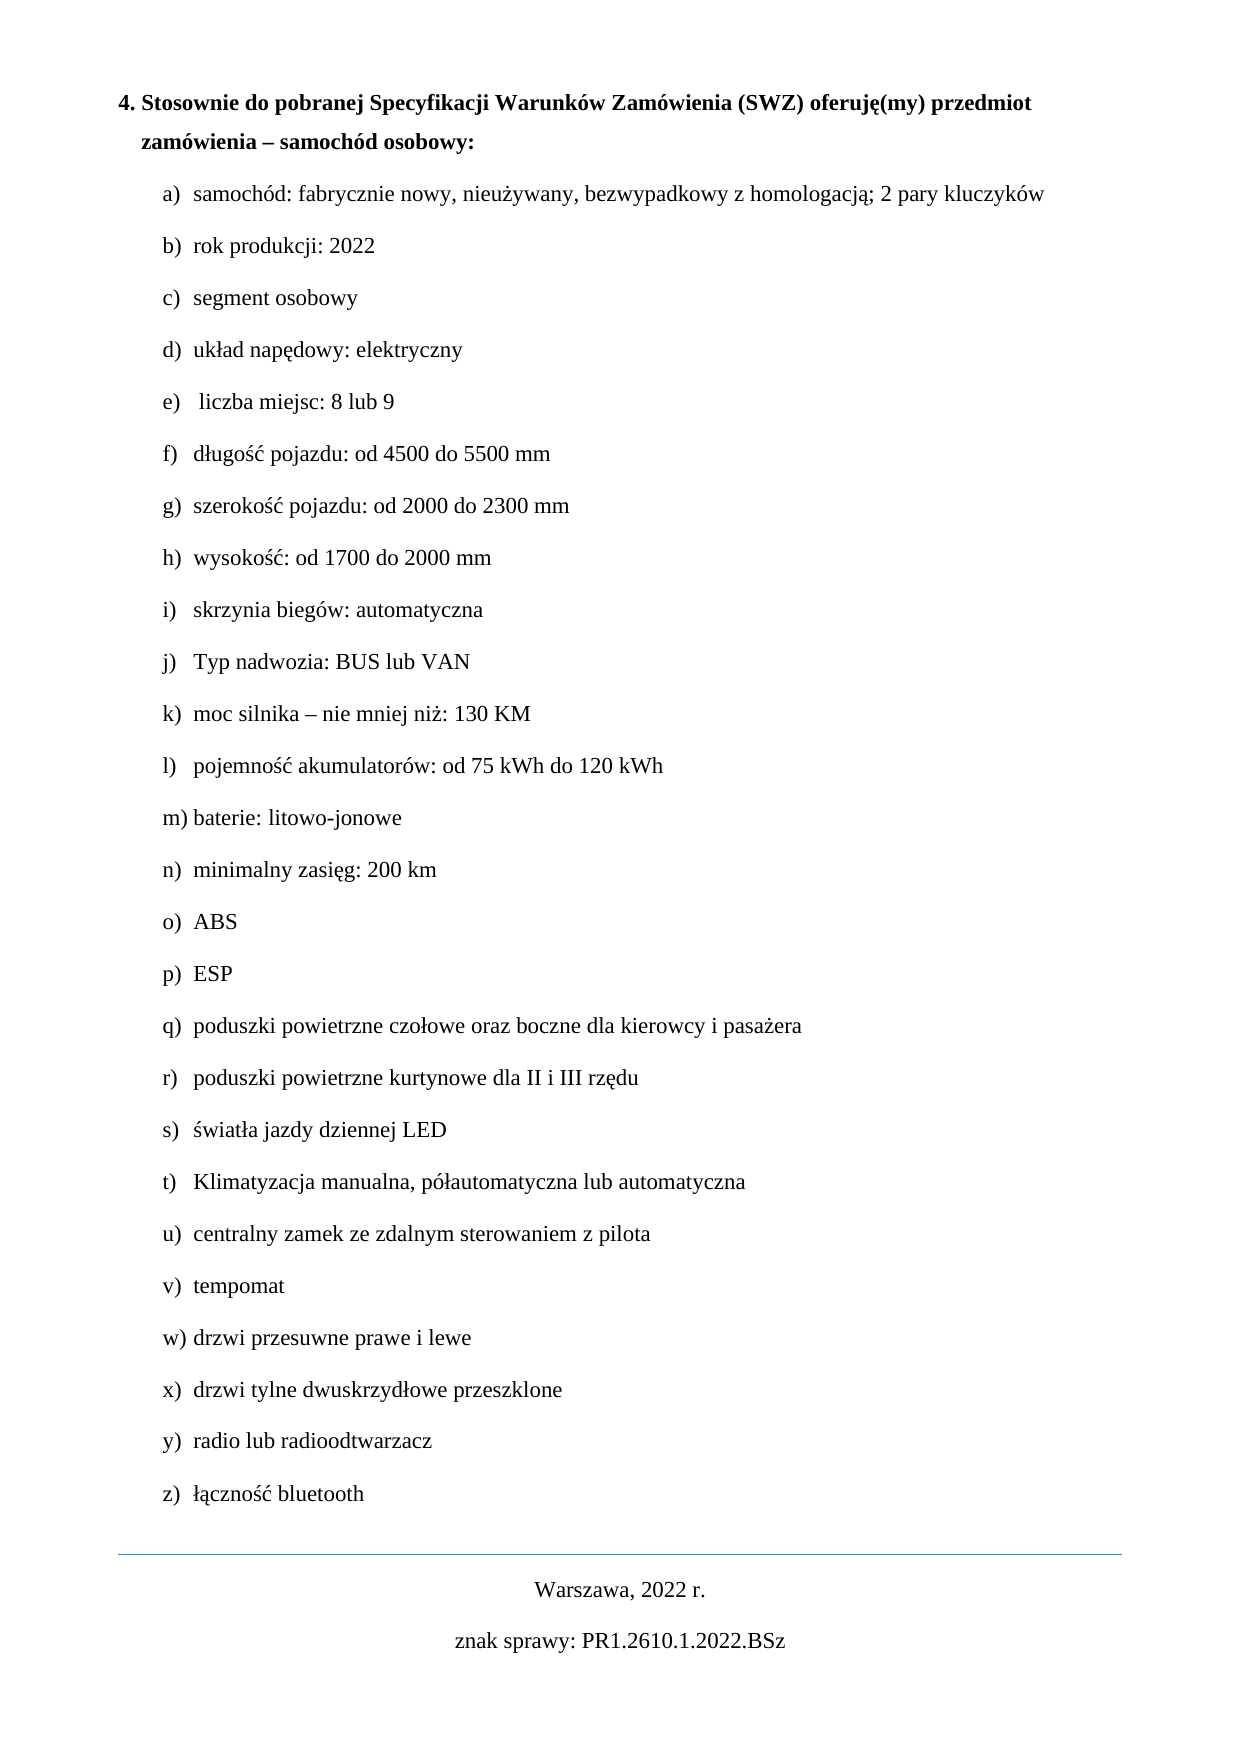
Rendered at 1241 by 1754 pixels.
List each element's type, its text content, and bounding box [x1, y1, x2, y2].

list skrzynia biegów: automatyczna [162, 596, 1122, 622]
list centralny zamek ze zdalnym sterowaniem z pilota [162, 1220, 1122, 1246]
list długość pojazdu: od 4500 do 5500 mm [162, 440, 1122, 466]
list pojemność akumulatorów: od 75 kWh do 120 kWh [162, 752, 1122, 778]
list drzwi tylne dwuskrzydłowe przeszklone [162, 1376, 1122, 1402]
list poduszki powietrzne czołowe oraz boczne dla kierowcy i pasażera [162, 1012, 1122, 1038]
list układ napędowy: elektryczny [162, 336, 1122, 362]
list baterie: litowo-jonowe [162, 804, 1122, 830]
list ABS [162, 908, 1122, 934]
list szerokość pojazdu: od 2000 do 2300 mm [162, 492, 1122, 518]
list rok produkcji: 2022 [162, 232, 1122, 258]
list ESP [162, 960, 1122, 986]
list Stosownie do pobranej Specyfikacji Warunków Zamówienia (SWZ) oferuję(my) przedmiot zamówienia – samochód osobowy: [118, 89, 1122, 154]
list tempomat [162, 1272, 1122, 1298]
list segment osobowy [162, 284, 1122, 310]
list wysokość: od 1700 do 2000 mm [162, 544, 1122, 570]
list światła jazdy dziennej LED [162, 1116, 1122, 1142]
list liczba miejsc: 8 lub 9 [162, 388, 1122, 414]
list poduszki powietrzne kurtynowe dla II i III rzędu [162, 1064, 1122, 1090]
list drzwi przesuwne prawe i lewe [162, 1324, 1122, 1350]
list moc silnika – nie mniej niż: 130 KM [162, 700, 1122, 726]
list łączność bluetooth [162, 1479, 1122, 1506]
list samochód: fabrycznie nowy, nieużywany, bezwypadkowy z homologacją; 2 pary kluczyków [162, 180, 1122, 206]
list radio lub radioodtwarzacz [162, 1428, 1122, 1454]
list Typ nadwozia: BUS lub VAN [162, 648, 1122, 674]
list minimalny zasięg: 200 km [162, 856, 1122, 882]
list Klimatyzacja manualna, półautomatyczna lub automatyczna [162, 1168, 1122, 1194]
